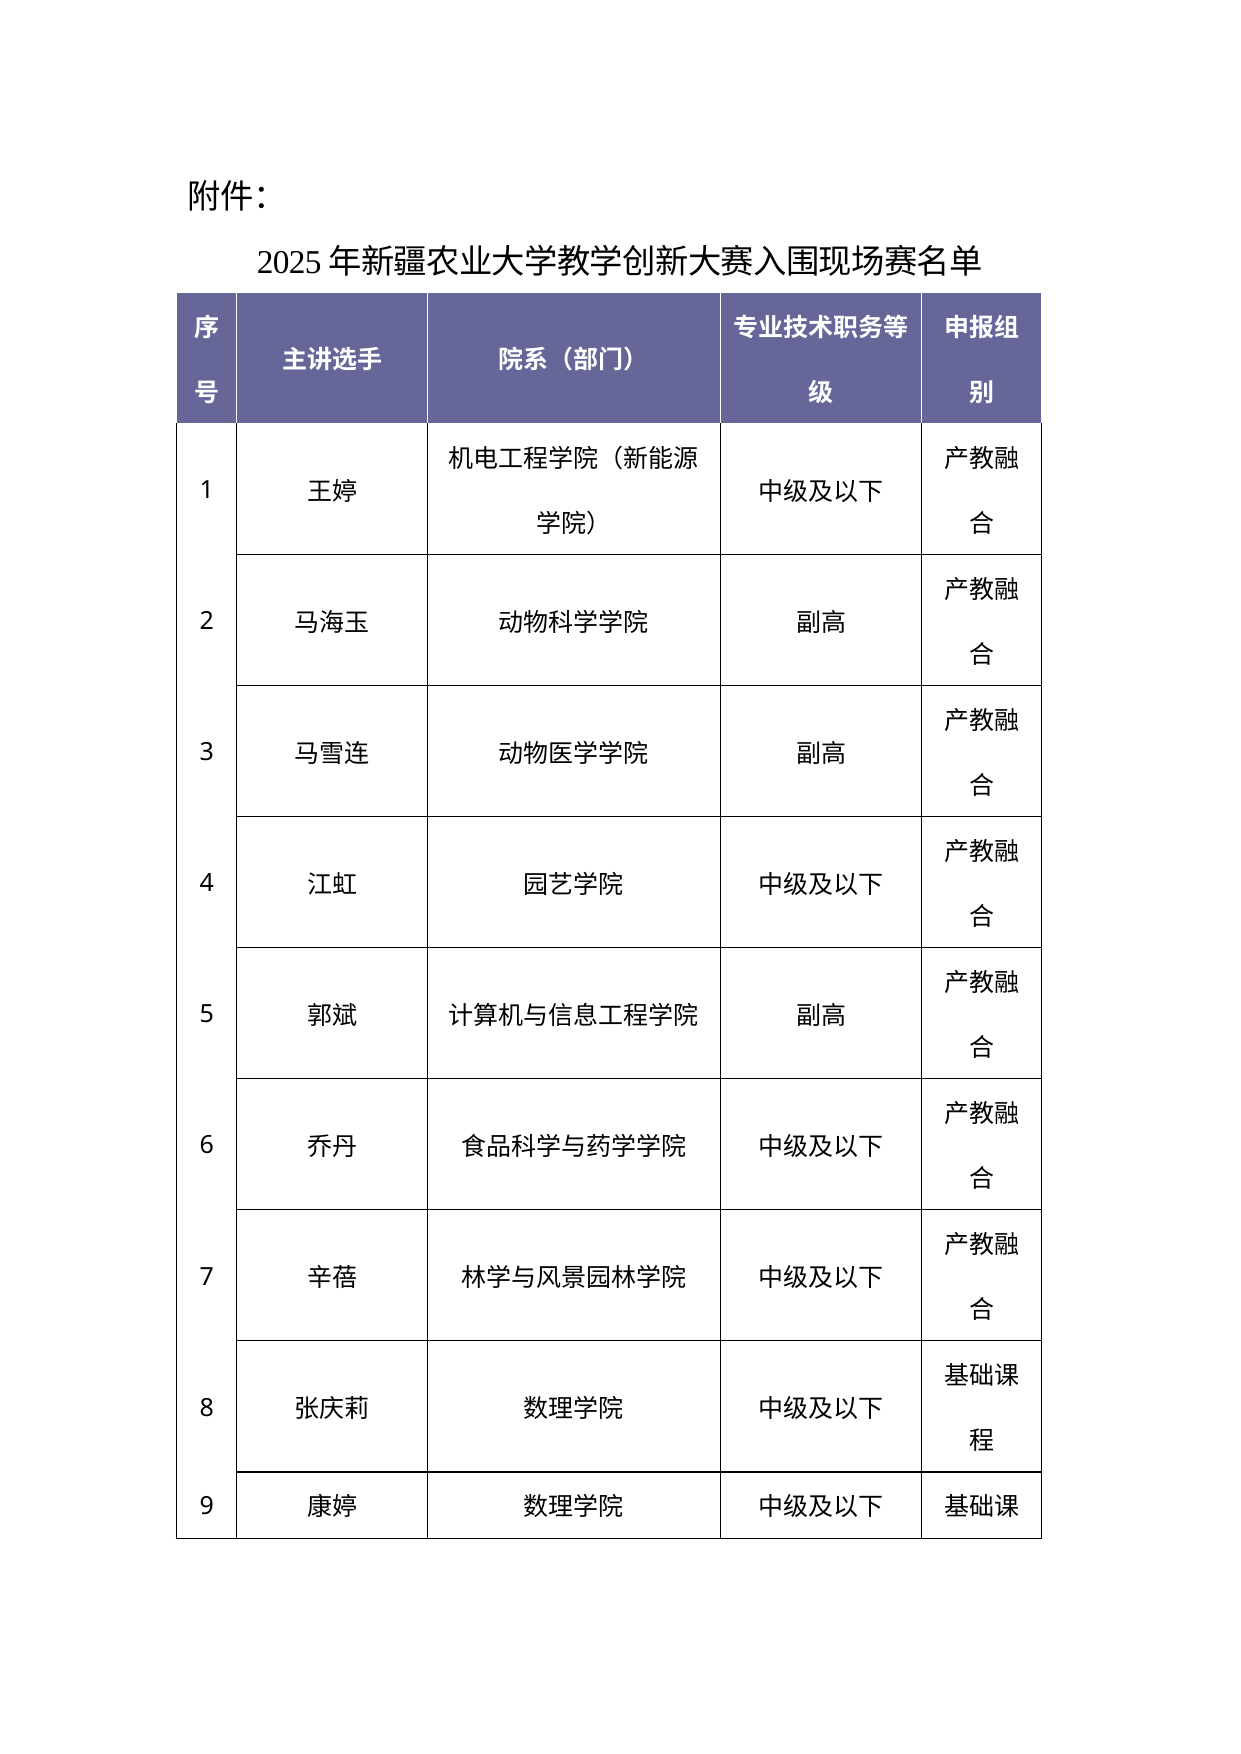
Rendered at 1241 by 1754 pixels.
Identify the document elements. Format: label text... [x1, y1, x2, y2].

table_cell 5 [177, 948, 236, 1078]
table_cell 产教融合 [922, 1079, 1041, 1209]
table_cell 产教融合 [922, 1210, 1041, 1340]
table_cell 产教融合 [922, 424, 1041, 554]
table_cell 中级及以下 [721, 1210, 921, 1340]
table_cell 郭斌 [237, 948, 427, 1078]
table_cell 副高 [721, 686, 921, 816]
table_cell 动物科学学院 [428, 555, 720, 685]
table_cell 机电工程学院（新能源学院） [428, 424, 720, 554]
table_header 序号 [177, 293, 236, 423]
table_cell 8 [177, 1341, 236, 1471]
table_cell 中级及以下 [721, 1079, 921, 1209]
table_cell 计算机与信息工程学院 [428, 948, 720, 1078]
table_cell 1 [177, 424, 236, 554]
table_cell 6 [177, 1079, 236, 1209]
table_cell 基础课程 [922, 1341, 1041, 1471]
table_cell 马雪连 [237, 686, 427, 816]
table_cell 林学与风景园林学院 [428, 1210, 720, 1340]
table_header 专业技术职务等级 [721, 293, 921, 423]
table_cell 动物医学学院 [428, 686, 720, 816]
table_cell 辛蓓 [237, 1210, 427, 1340]
table_cell 张庆莉 [237, 1341, 427, 1471]
table_cell 康婷 [237, 1473, 427, 1537]
table_cell 食品科学与药学学院 [428, 1079, 720, 1209]
table_cell 马海玉 [237, 555, 427, 685]
table_cell 产教融合 [922, 948, 1041, 1078]
table_cell 2 [177, 555, 236, 685]
table_cell 园艺学院 [428, 817, 720, 947]
text 附件： [187, 162, 1053, 227]
table_cell 产教融合 [922, 686, 1041, 816]
table_cell 数理学院 [428, 1341, 720, 1471]
table_cell 王婷 [237, 424, 427, 554]
table_header 申报组别 [922, 293, 1041, 423]
table_cell 江虹 [237, 817, 427, 947]
table_cell 乔丹 [237, 1079, 427, 1209]
table_cell 基础课程 [922, 1473, 1041, 1537]
table_header 主讲选手 [237, 293, 427, 423]
table_cell 中级及以下 [721, 817, 921, 947]
table_cell 副高 [721, 555, 921, 685]
table_cell 产教融合 [922, 817, 1041, 947]
table_cell 副高 [721, 948, 921, 1078]
table_cell 4 [177, 817, 236, 947]
table_cell 数理学院 [428, 1473, 720, 1537]
table_cell 中级及以下 [721, 1473, 921, 1537]
table_cell 中级及以下 [721, 1341, 921, 1471]
table_cell 7 [177, 1210, 236, 1340]
text 2025年新疆农业大学教学创新大赛入围现场赛名单 [187, 227, 1053, 292]
table_cell 中级及以下 [721, 424, 921, 554]
table_cell 产教融合 [922, 555, 1041, 685]
table_cell 3 [177, 686, 236, 816]
table_header 院系（部门） [428, 293, 720, 423]
table_cell 9 [177, 1473, 236, 1537]
